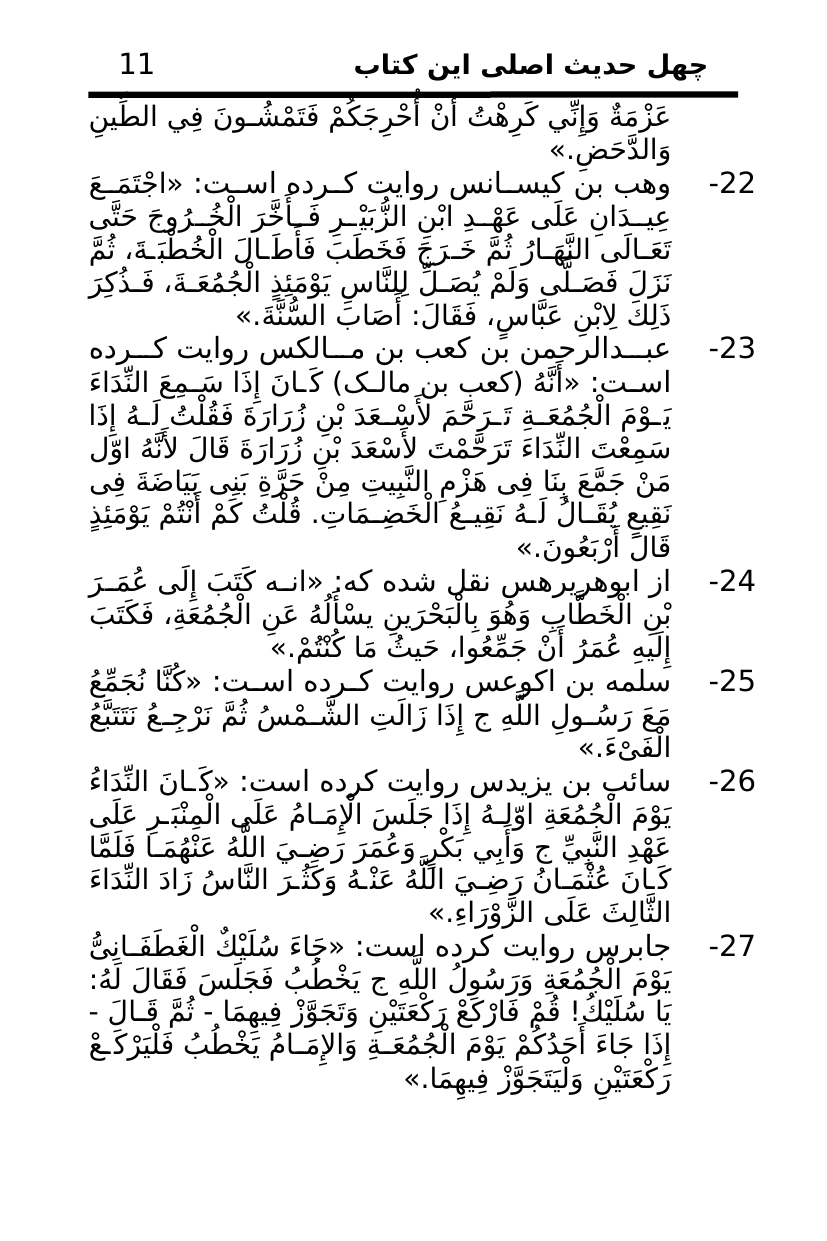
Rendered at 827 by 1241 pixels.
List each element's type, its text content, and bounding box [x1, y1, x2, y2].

list وهب بن کیسانس روایت کرده است: «اجْتَمَعَ عِيدَانِ عَلَى عَهْدِ ابْنِ الزُّبَيْرِ فَأَخَّرَ الْخُرُوجَ حَتَّى تَعَالَى النَّهَارُ ثُمَّ خَرَجَ فَخَطَبَ فَأَطَالَ الْخُطْبَةَ، ثُمَّ نَزَلَ فَصَلَّى وَلَمْ يُصَلِّ لِلنَّاسِ يَوْمَئِذٍ الْجُمُعَةَ، فَذُكِرَ ذَلِكَ لِابْنِ عَبَّاسٍ، فَقَالَ: أَصَابَ السُّنَّةَ.» [89, 167, 708, 331]
list از ابوهریرهس نقل شده که: «انه كَتَبَ إِلَى عُمَرَ بْنِ الْخَطَّابِ وَهُوَ بِالْبَحْرَینِ یسْأَلُهُ عَنِ الْجُمُعَةِ، فَكَتَبَ إِلَیهِ عُمَرُ أَنْ جَمِّعُوا، حَیثُ مَا كُنْتُمْ.» [89, 564, 708, 665]
list عبدالرحمن بن کعب بن مالکس روایت کرده است: «أَنَّهُ (کعب بن مالک) كَانَ إِذَا سَمِعَ النِّدَاءَ يَوْمَ الْجُمُعَةِ تَرَحَّمَ لأَسْعَدَ بْنِ زُرَارَةَ فَقُلْتُ لَهُ إِذَا سَمِعْتَ النِّدَاءَ تَرَحَّمْتَ لأَسْعَدَ بْنِ زُرَارَةَ قَالَ لأَنَّهُ اوّل مَنْ جَمَّعَ بِنَا فِى هَزْمِ النَّبِيتِ مِنْ حَرَّةِ بَنِى بَيَاضَةَ فِى نَقِيعٍ يُقَالُ لَهُ نَقِيعُ الْخَضِمَاتِ. قُلْتُ كَمْ أَنْتُمْ يَوْمَئِذٍ قَالَ أَرْبَعُونَ.» [89, 331, 708, 564]
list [89, 100, 708, 167]
list سلمه بن اکوعس روایت کرده است: «كُنَّا نُجَمِّعُ مَعَ رَسُولِ اللَّهِ ج إِذَا زَالَتِ الشَّمْسُ ثُمَّ نَرْجِعُ نَتَتَبَّعُ الْفَىْءَ.» [89, 665, 708, 764]
list جابرس روایت کرده است: «جَاءَ سُلَيْكٌ الْغَطَفَانِىُّ يَوْمَ الْجُمُعَةِ وَرَسُولُ اللَّهِ ج يَخْطُبُ فَجَلَسَ فَقَالَ لَهُ: يَا سُلَيْكُ! قُمْ فَارْكَعْ رَكْعَتَيْنِ وَتَجَوَّزْ فِيهِمَا - ثُمَّ قَالَ - إِذَا جَاءَ أَحَدُكُمْ يَوْمَ الْجُمُعَةِ وَالإِمَامُ يَخْطُبُ فَلْيَرْكَعْ رَكْعَتَيْنِ وَلْيَتَجَوَّزْ فِيهِمَا.» [89, 929, 708, 1095]
list سائب بن یزیدس روایت کرده است: «كَانَ النِّدَاءُ يَوْمَ الْجُمُعَةِ اوّلهُ إِذَا جَلَسَ الْإِمَامُ عَلَى الْمِنْبَرِ عَلَى عَهْدِ النَّبِيِّ ج وَأَبِي بَكْرٍ وَعُمَرَ رَضِيَ اللَّهُ عَنْهُمَا فَلَمَّا كَانَ عُثْمَانُ رَضِيَ اللَّهُ عَنْهُ وَكَثُرَ النَّاسُ زَادَ النِّدَاءَ الثَّالِثَ عَلَى الزَّوْرَاءِ.» [89, 764, 708, 929]
